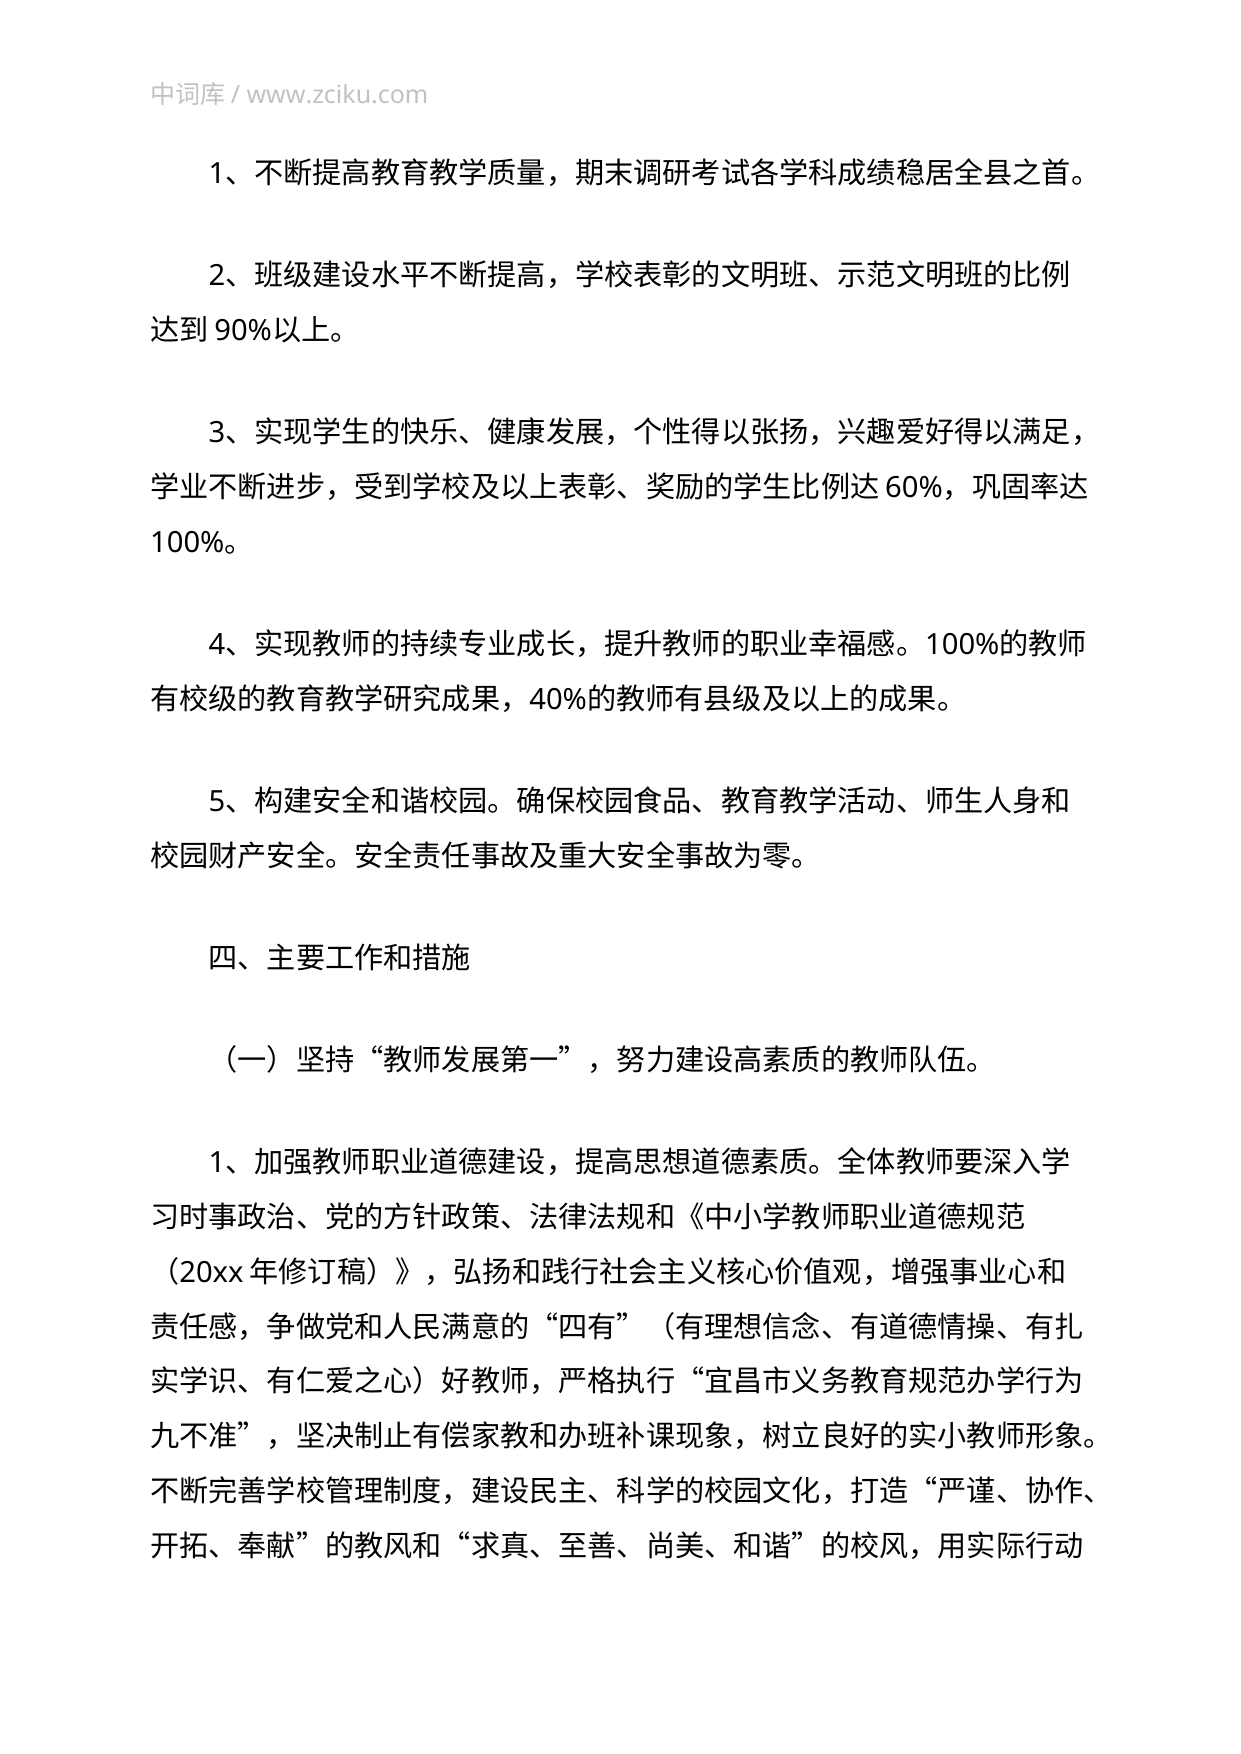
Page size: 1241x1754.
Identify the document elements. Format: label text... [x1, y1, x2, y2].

text 4、实现教师的持续专业成长，提升教师的职业幸福感。100%的教师有校级的教育教学研究成果，40%的教师有县级及以上的成果。 [150, 621, 1090, 718]
text 3、实现学生的快乐、健康发展，个性得以张扬，兴趣爱好得以满足，学业不断进步，受到学校及以上表彰、奖励的学生比例达60%，巩固率达100%。 [150, 409, 1090, 561]
text 2、班级建设水平不断提高，学校表彰的文明班、示范文明班的比例达到90%以上。 [150, 252, 1090, 349]
text 四、主要工作和措施 [150, 935, 1090, 977]
text （一）坚持“教师发展第一”，努力建设高素质的教师队伍。 [150, 1036, 1090, 1079]
text 1、不断提高教育教学质量，期末调研考试各学科成绩稳居全县之首。 [150, 150, 1090, 192]
text 5、构建安全和谐校园。确保校园食品、教育教学活动、师生人身和校园财产安全。安全责任事故及重大安全事故为零。 [150, 778, 1090, 875]
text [150, 1138, 1090, 1565]
